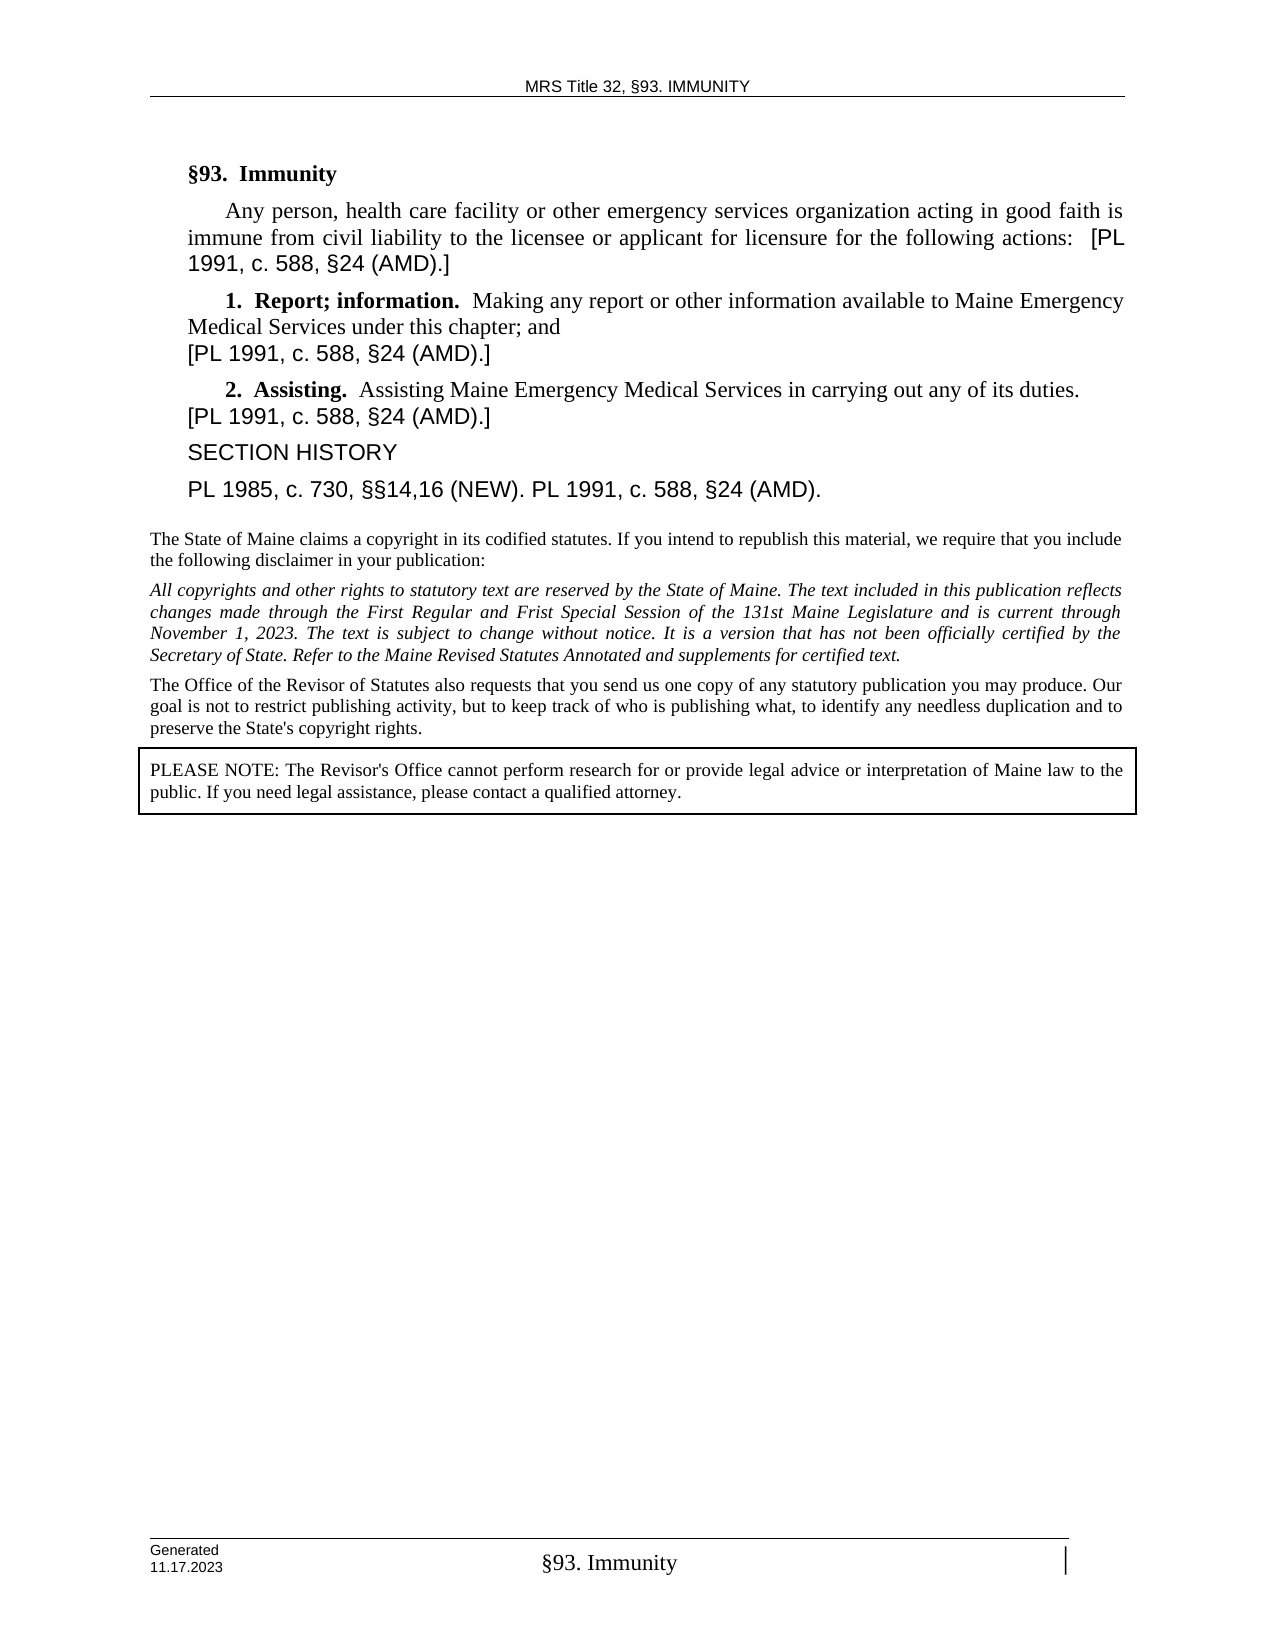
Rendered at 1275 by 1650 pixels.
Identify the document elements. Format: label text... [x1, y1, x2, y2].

text [PL 1991, c. 588, §24 (AMD).] [187, 403, 1125, 429]
text §93. Immunity [187, 160, 1125, 187]
text Any person, health care facility or other emergency services organization acting in good faith is immune from civil liability to the licensee or applicant for licensure for the following actions: [PL 1991, c. 588, §24 (AMD).] [187, 197, 1125, 276]
text 1. Report; information. Making any report or other information available to Maine Emergency Medical Services under this chapter; and [187, 287, 1125, 339]
text 2. Assisting. Assisting Maine Emergency Medical Services in carrying out any of its duties. [187, 376, 1125, 403]
text All copyrights and other rights to statutory text are reserved by the State of Maine. The text included in this publication reflects changes made through the First Regular and Frist Special Session of the 131st Maine Legislature and is current through November 1, 2023 . The text is subject to change without notice. It is a version that has not been officially certified by the Secretary of State. Refer to the Maine Revised Statutes Annotated and supplements for certified text. [150, 579, 1125, 665]
text SECTION HISTORY [187, 439, 1125, 466]
text PL 1985, c. 730, §§14,16 (NEW). PL 1991, c. 588, §24 (AMD). [187, 476, 1125, 502]
text The Office of the Revisor of Statutes also requests that you send us one copy of any statutory publication you may produce. Our goal is not to restrict publishing activity, but to keep track of who is publishing what, to identify any needless duplication and to preserve the State's copyright rights. [150, 673, 1125, 738]
text The State of Maine claims a copyright in its codified statutes. If you intend to republish this material, we require that you include the following disclaimer in your publication: [150, 527, 1125, 571]
text [PL 1991, c. 588, §24 (AMD).] [187, 339, 1125, 366]
text PLEASE NOTE: The Revisor's Office cannot perform research for or provide legal advice or interpretation of Maine law to the public. If you need legal assistance, please contact a qualified attorney. [140, 749, 1135, 813]
